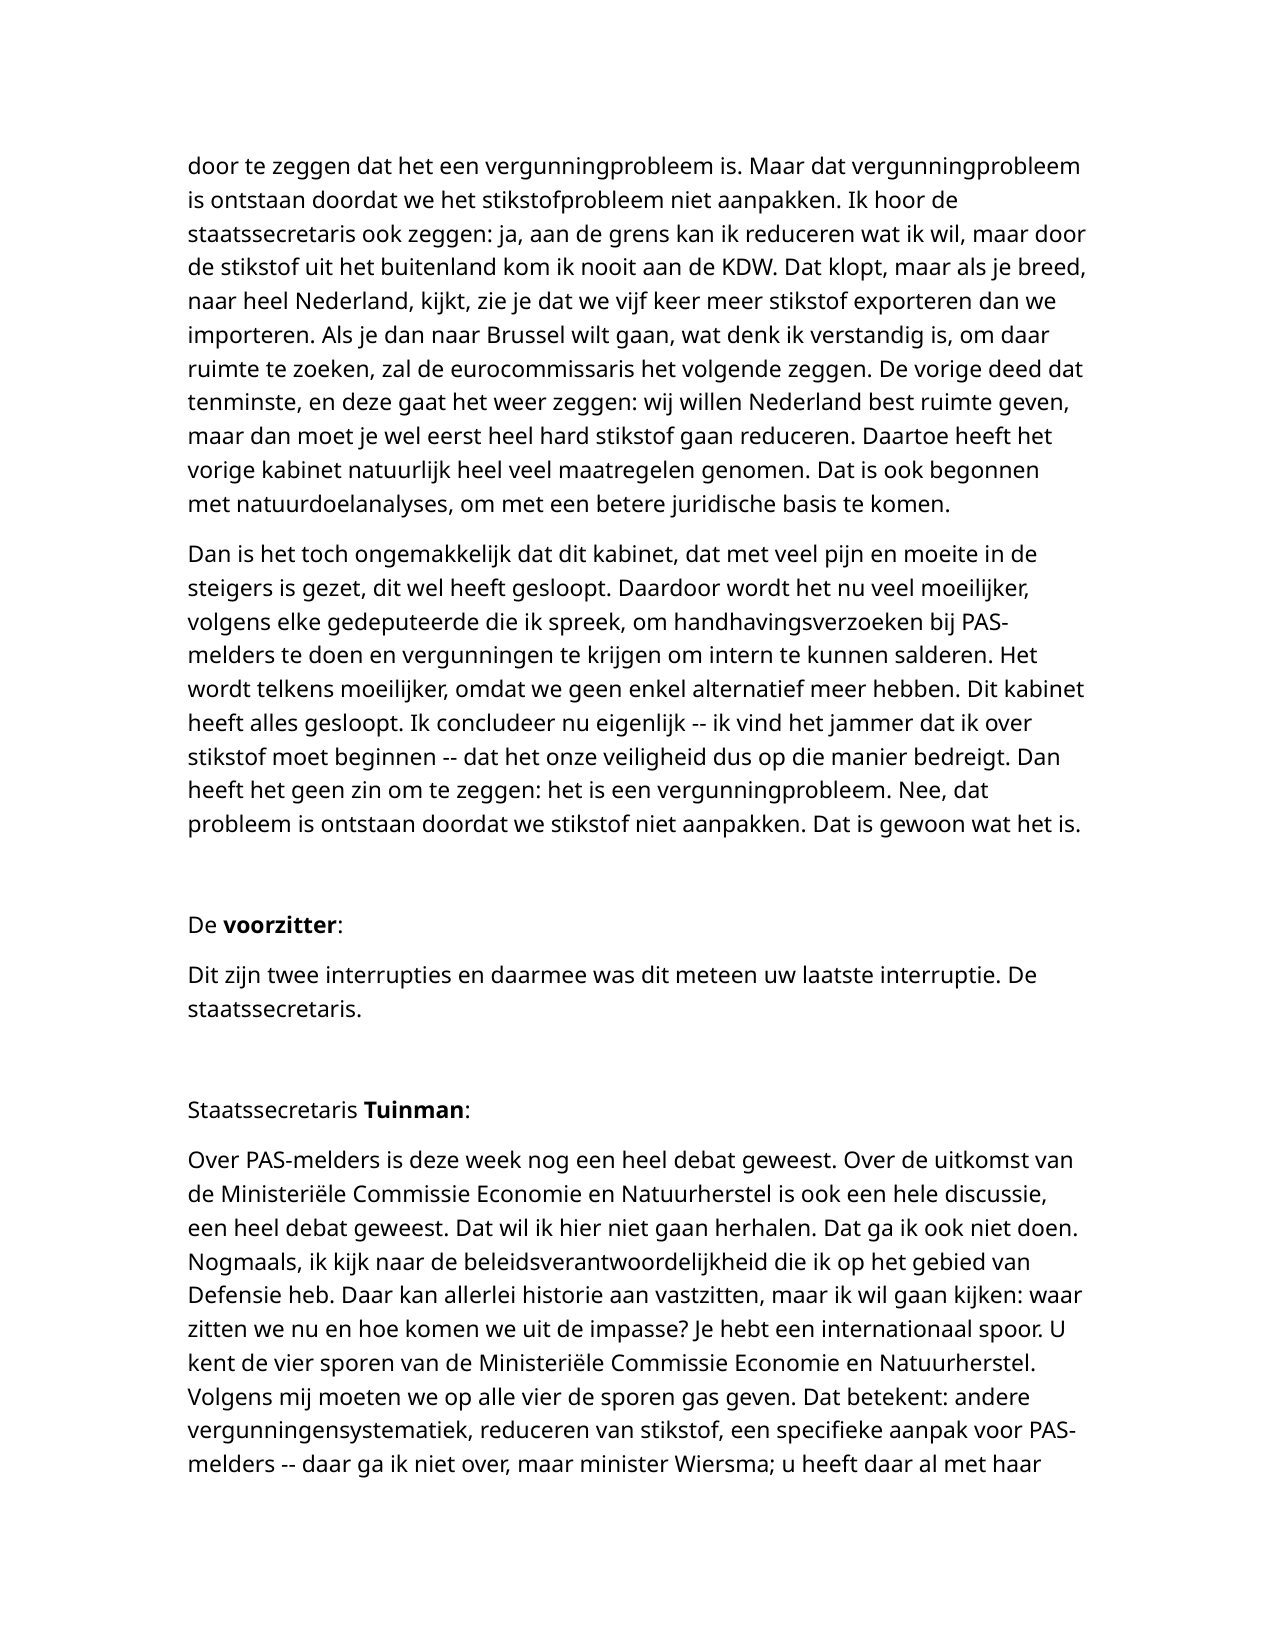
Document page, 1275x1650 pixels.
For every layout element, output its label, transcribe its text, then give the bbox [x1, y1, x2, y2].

text Dan is het toch ongemakkelijk dat dit kabinet, dat met veel pijn en moeite in de steigers is gezet, dit wel heeft gesloopt. Daardoor wordt het nu veel moeilijker, volgens elke gedeputeerde die ik spreek, om handhavingsverzoeken bij PAS-melders te doen en vergunningen te krijgen om intern te kunnen salderen. Het wordt telkens moeilijker, omdat we geen enkel alternatief meer hebben. Dit kabinet heeft alles gesloopt. Ik concludeer nu eigenlijk -- ik vind het jammer dat ik over stikstof moet beginnen -- dat het onze veiligheid dus op die manier bedreigt. Dan heeft het geen zin om te zeggen: het is een vergunningprobleem. Nee, dat probleem is ontstaan doordat we stikstof niet aanpakken. Dat is gewoon wat het is. [187, 538, 1087, 839]
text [187, 1144, 1087, 1479]
text Staatssecretaris Tuinman: [187, 1094, 1087, 1125]
text Dit zijn twee interrupties en daarmee was dit meteen uw laatste interruptie. De staatssecretaris. [187, 959, 1087, 1024]
text De voorzitter: [187, 909, 1087, 940]
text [187, 150, 1087, 519]
